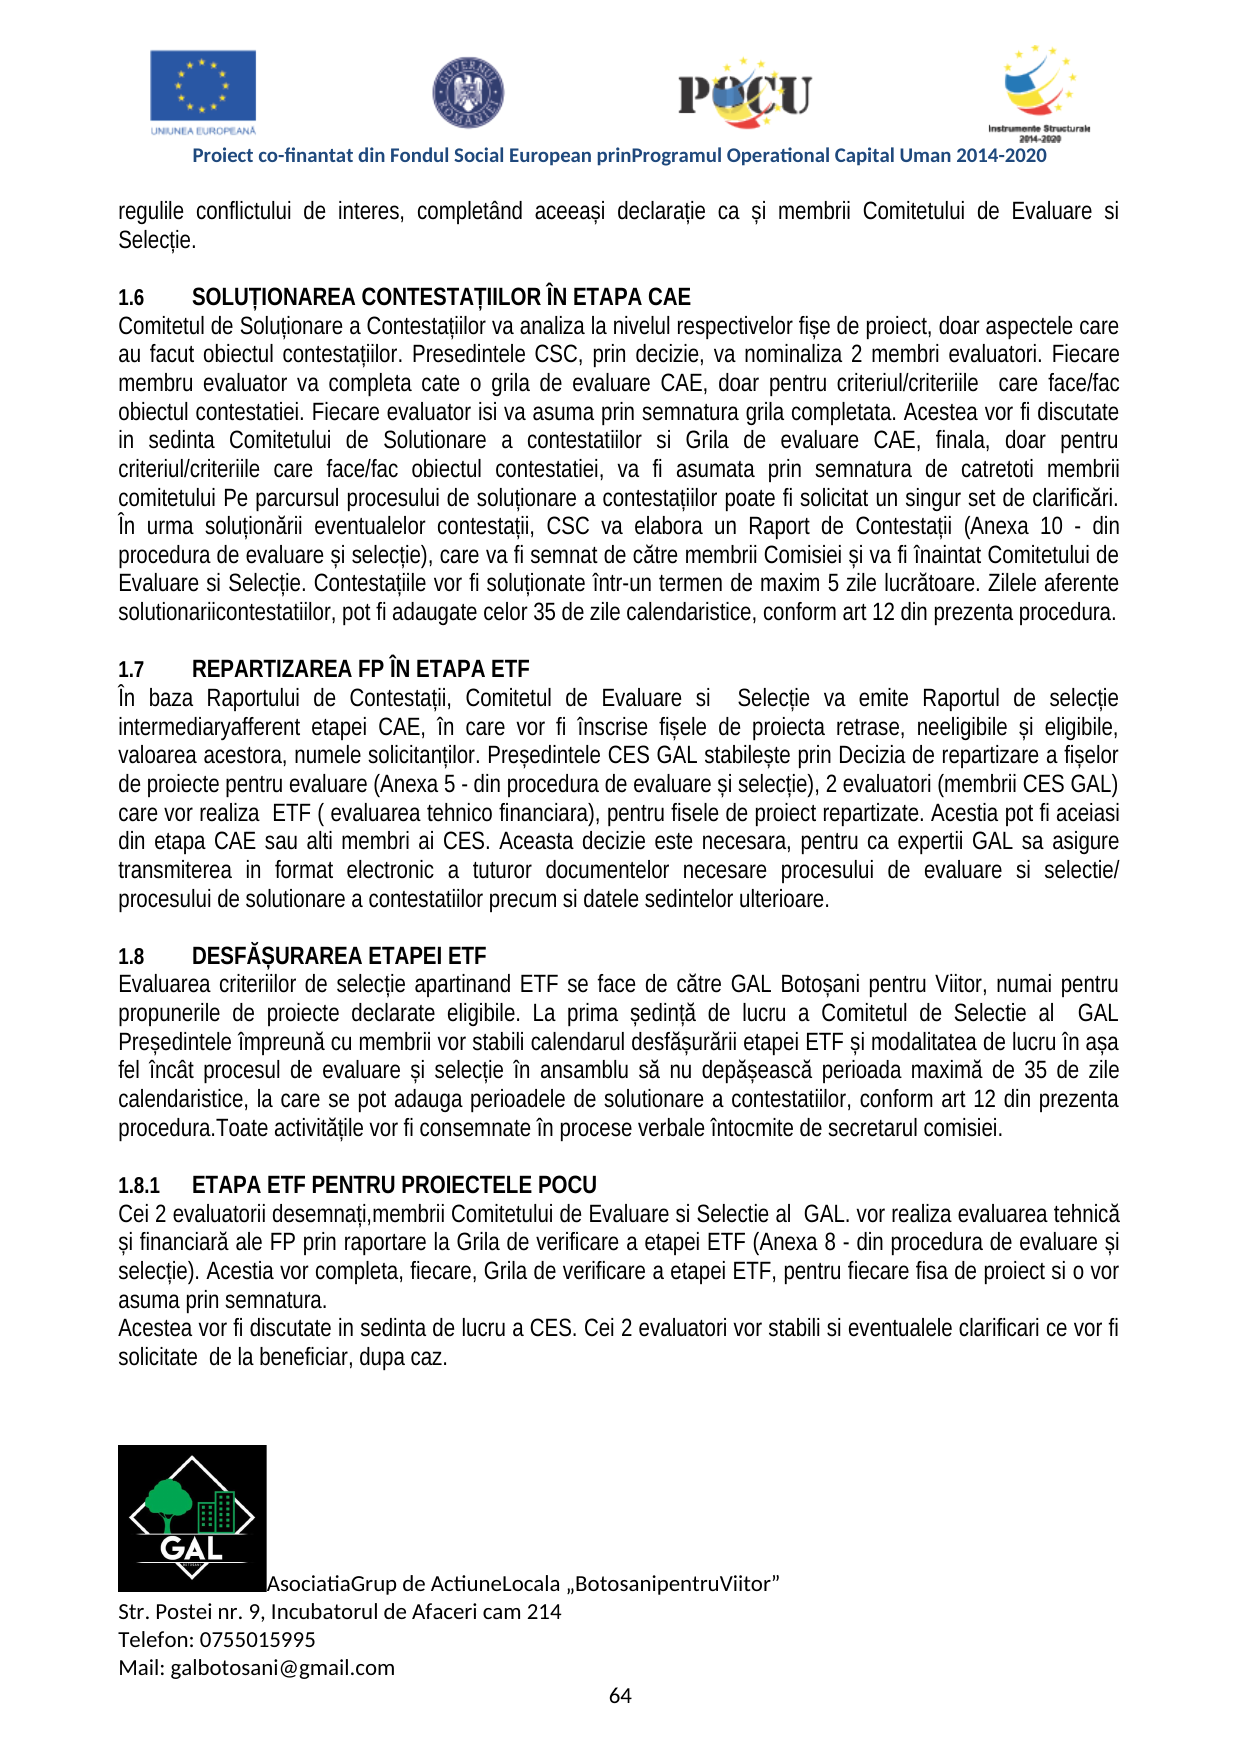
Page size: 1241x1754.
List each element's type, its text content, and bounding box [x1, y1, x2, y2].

list REPARTIZAREA FP ÎN ETAPA ETF [118, 654, 1122, 683]
text Acestea vor fi discutate in sedinta de lucru a CES. Cei 2 evaluatori vor stabili si eventualele clarificari ce vor fi solicitate de la beneficiar, dupa caz. [118, 1313, 1122, 1371]
list ETAPA ETF PENTRU PROIECTELE POCU [118, 1170, 1122, 1199]
text În baza Raportului de Contestații, Comitetul de Evaluare si Selecție va emite Raportul de selecție intermediaryafferent etapei CAE, în care vor fi înscrise fișele de proiecta retrase, neeligibile și eligibile, valoarea acestora, numele solicitanților. Președintele CES GAL stabilește prin Decizia de repartizare a fișelor de proiecte pentru evaluare (Anexa 5 - din procedura de evaluare și selecție), 2 evaluatori (membrii CES GAL) care vor realiza ETF ( evaluarea tehnico financiara), pentru fisele de proiect repartizate. Acestia pot fi aceiasi din etapa CAE sau alti membri ai CES. Aceasta decizie este necesara, pentru ca expertii GAL sa asigure transmiterea in format electronic a tuturor documentelor necesare procesului de evaluare si selectie/ procesului de solutionare a contestatiilor precum si datele sedintelor ulterioare. [118, 683, 1122, 912]
picture [118, 1445, 267, 1592]
text Cei 2 evaluatorii desemnați,membrii Comitetului de Evaluare si Selectie al GAL. vor realiza evaluarea tehnică și financiară ale FP prin raportare la Grila de verificare a etapei ETF (Anexa 8 - din procedura de evaluare și selecție). Acestia vor completa, fiecare, Grila de verificare a etapei ETF, pentru fiecare fisa de proiect si o vor asuma prin semnatura. [118, 1199, 1122, 1313]
list Evaluarea criteriilor de selecție apartinand ETF se face de către GAL Botoșani pentru Viitor, numai pentru propunerile de proiecte declarate eligibile. La prima ședință de lucru a Comitetul de Selectie al GAL Președintele împreună cu membrii vor stabili calendarul desfășurării etapei ETF și modalitatea de lucru în așa fel încât procesul de evaluare și selecție în ansamblu să nu depășească perioada maximă de 35 de zile calendaristice, la care se pot adauga perioadele de solutionare a contestatiilor, conform art 12 din prezenta procedura.Toate activitățile vor fi consemnate în procese verbale întocmite de secretarul comisiei. [118, 969, 1122, 1141]
text Comitetul de Soluționare a Contestațiilor va analiza la nivelul respectivelor fișe de proiect, doar aspectele care au facut obiectul contestațiilor. Presedintele CSC, prin decizie, va nominaliza 2 membri evaluatori. Fiecare membru evaluator va completa cate o grila de evaluare CAE, doar pentru criteriul/criteriile care face/fac obiectul contestatiei. Fiecare evaluator isi va asuma prin semnatura grila completata. Acestea vor fi discutate in sedinta Comitetului de Solutionare a contestatiilor si Grila de evaluare CAE, finala, doar pentru criteriul/criteriile care face/fac obiectul contestatiei, va fi asumata prin semnatura de catretoti membrii comitetului Pe parcursul procesului de soluționare a contestațiilor poate fi solicitat un singur set de clarificări. În urma soluționării eventualelor contestații, CSC va elabora un Raport de Contestații (Anexa 10 - din procedura de evaluare și selecție), care va fi semnat de către membrii Comisiei și va fi înaintat Comitetului de Evaluare si Selecție. Contestațiile vor fi soluționate într-un termen de maxim 5 zile lucrătoare. Zilele aferente solutionariicontestatiilor, pot fi adaugate celor 35 de zile calendaristice, conform art 12 din prezenta procedura. [118, 311, 1122, 626]
list DESFĂȘURAREA ETAPEI ETF [118, 941, 1122, 969]
list SOLUȚIONAREA CONTESTAȚIILOR ÎN ETAPA CAE [118, 282, 1122, 311]
picture [150, 45, 1091, 143]
